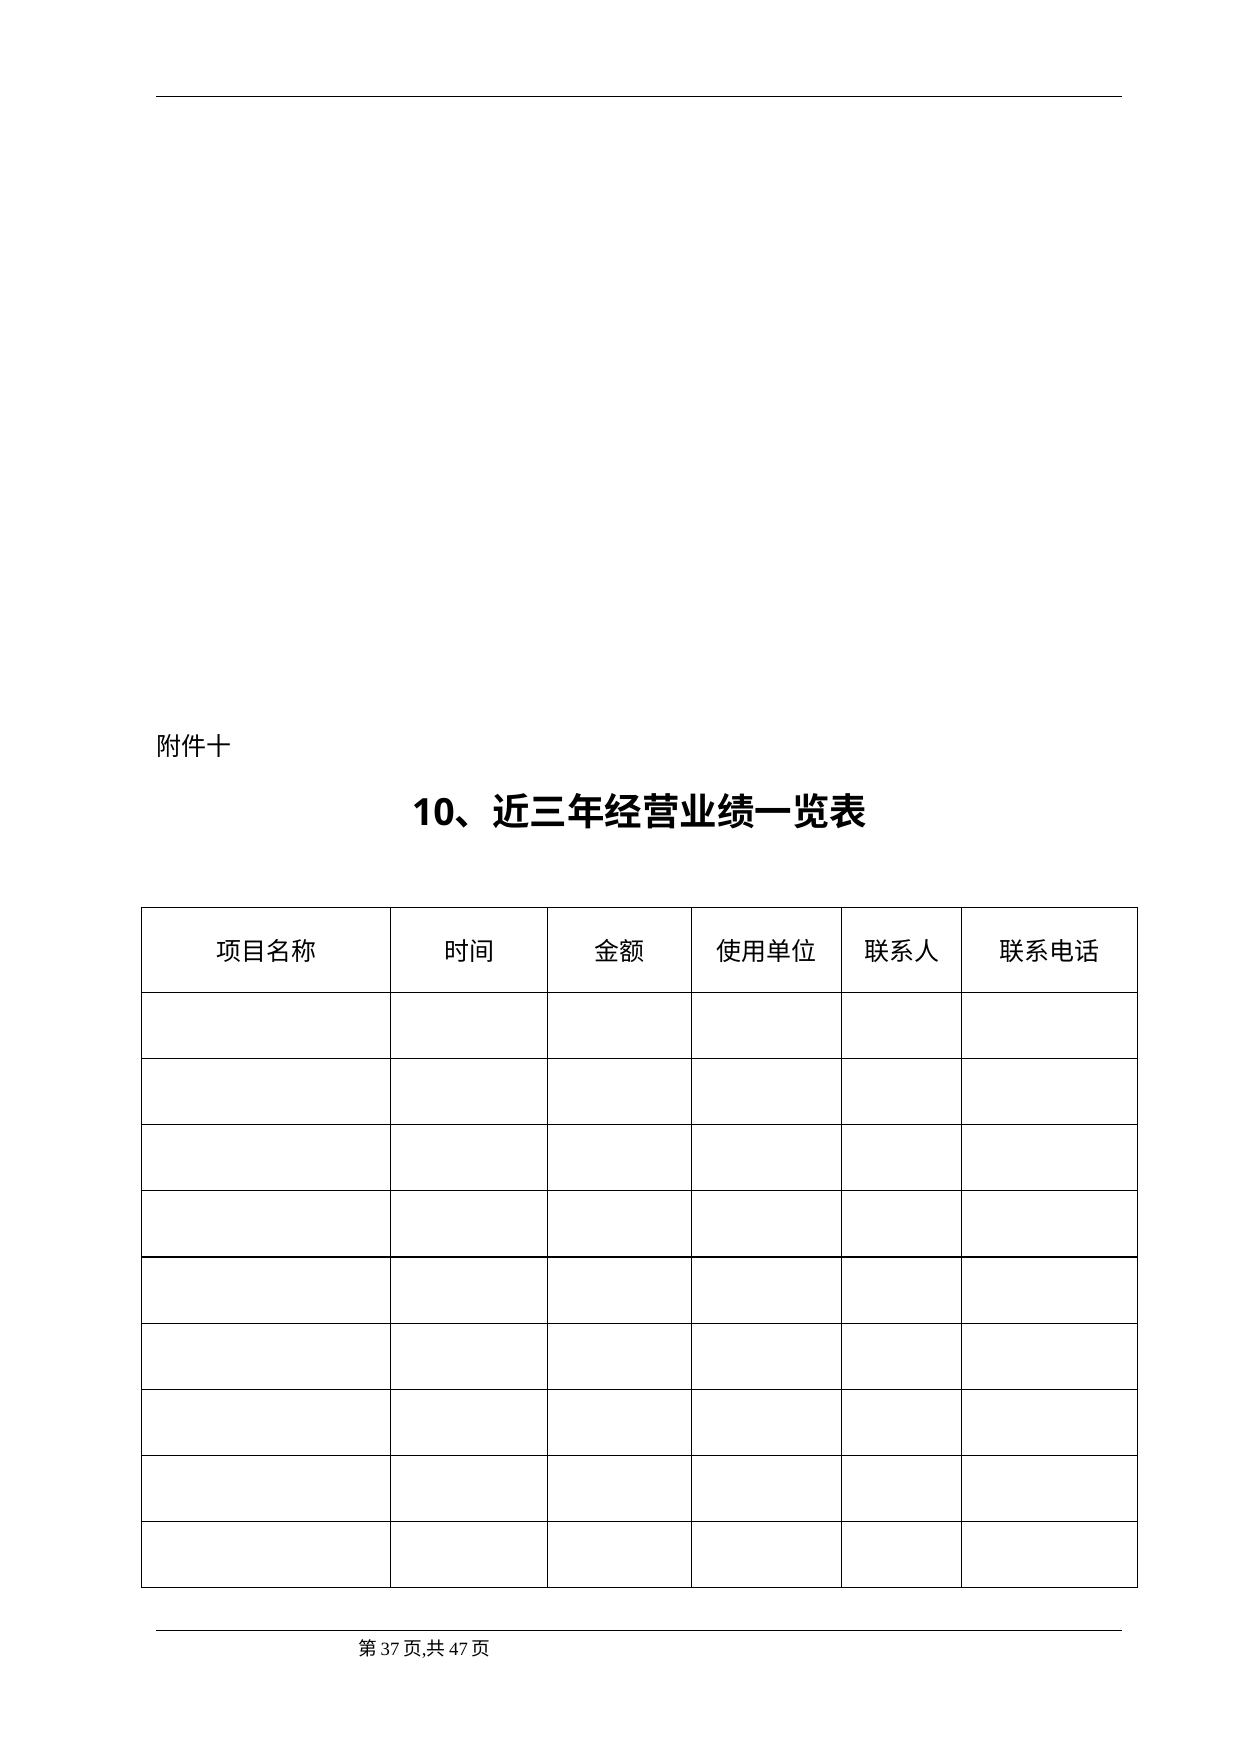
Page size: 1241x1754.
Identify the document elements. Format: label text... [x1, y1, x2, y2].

table_cell [962, 993, 1137, 1058]
table_cell [842, 1522, 961, 1587]
table_header 时间 [391, 908, 547, 992]
table_cell [391, 1059, 547, 1124]
table_cell [692, 1059, 841, 1124]
table_header 项目名称 [142, 908, 390, 992]
table_header 联系人 [842, 908, 961, 992]
table_cell [962, 1456, 1137, 1521]
table_cell [142, 1390, 390, 1454]
table_cell [692, 993, 841, 1058]
table_cell [142, 1059, 390, 1124]
table_cell [842, 1258, 961, 1322]
table_cell [548, 993, 691, 1058]
table_cell [962, 1258, 1137, 1322]
table_cell [391, 1522, 547, 1587]
table_cell [548, 1258, 691, 1322]
table_cell [391, 1390, 547, 1454]
table_cell [692, 1125, 841, 1190]
table_cell [692, 1456, 841, 1521]
table_header 金额 [548, 908, 691, 992]
table_cell [842, 1059, 961, 1124]
table_cell [142, 1522, 390, 1587]
table_cell [142, 1191, 390, 1256]
table_cell [692, 1522, 841, 1587]
text 10、近三年经营业绩一览表 [156, 777, 1122, 842]
table_cell [548, 1456, 691, 1521]
table_cell [142, 1456, 390, 1521]
table_cell [391, 1324, 547, 1388]
table_cell [692, 1324, 841, 1388]
table_cell [548, 1324, 691, 1388]
table_cell [142, 1324, 390, 1388]
table_cell [142, 993, 390, 1058]
table_cell [962, 1191, 1137, 1256]
table_cell [842, 1390, 961, 1454]
table_cell [142, 1125, 390, 1190]
table_cell [842, 1324, 961, 1388]
table_cell [842, 1125, 961, 1190]
table_cell [962, 1390, 1137, 1454]
table_cell [962, 1125, 1137, 1190]
table_cell [842, 1191, 961, 1256]
table_header 使用单位 [692, 908, 841, 992]
table_cell [962, 1324, 1137, 1388]
table_cell [548, 1522, 691, 1587]
table_cell [692, 1258, 841, 1322]
text 附件十 [156, 712, 1122, 777]
table_cell [391, 1258, 547, 1322]
table_cell [692, 1191, 841, 1256]
table_cell [692, 1390, 841, 1454]
table_cell [391, 1456, 547, 1521]
table_cell [962, 1522, 1137, 1587]
table_cell [142, 1258, 390, 1322]
table_header 联系电话 [962, 908, 1137, 992]
table_cell [962, 1059, 1137, 1124]
table_cell [548, 1125, 691, 1190]
table_cell [391, 1191, 547, 1256]
table_cell [548, 1191, 691, 1256]
table_cell [842, 993, 961, 1058]
table_cell [548, 1059, 691, 1124]
table_cell [842, 1456, 961, 1521]
table_cell [391, 993, 547, 1058]
table_cell [391, 1125, 547, 1190]
table_cell [548, 1390, 691, 1454]
